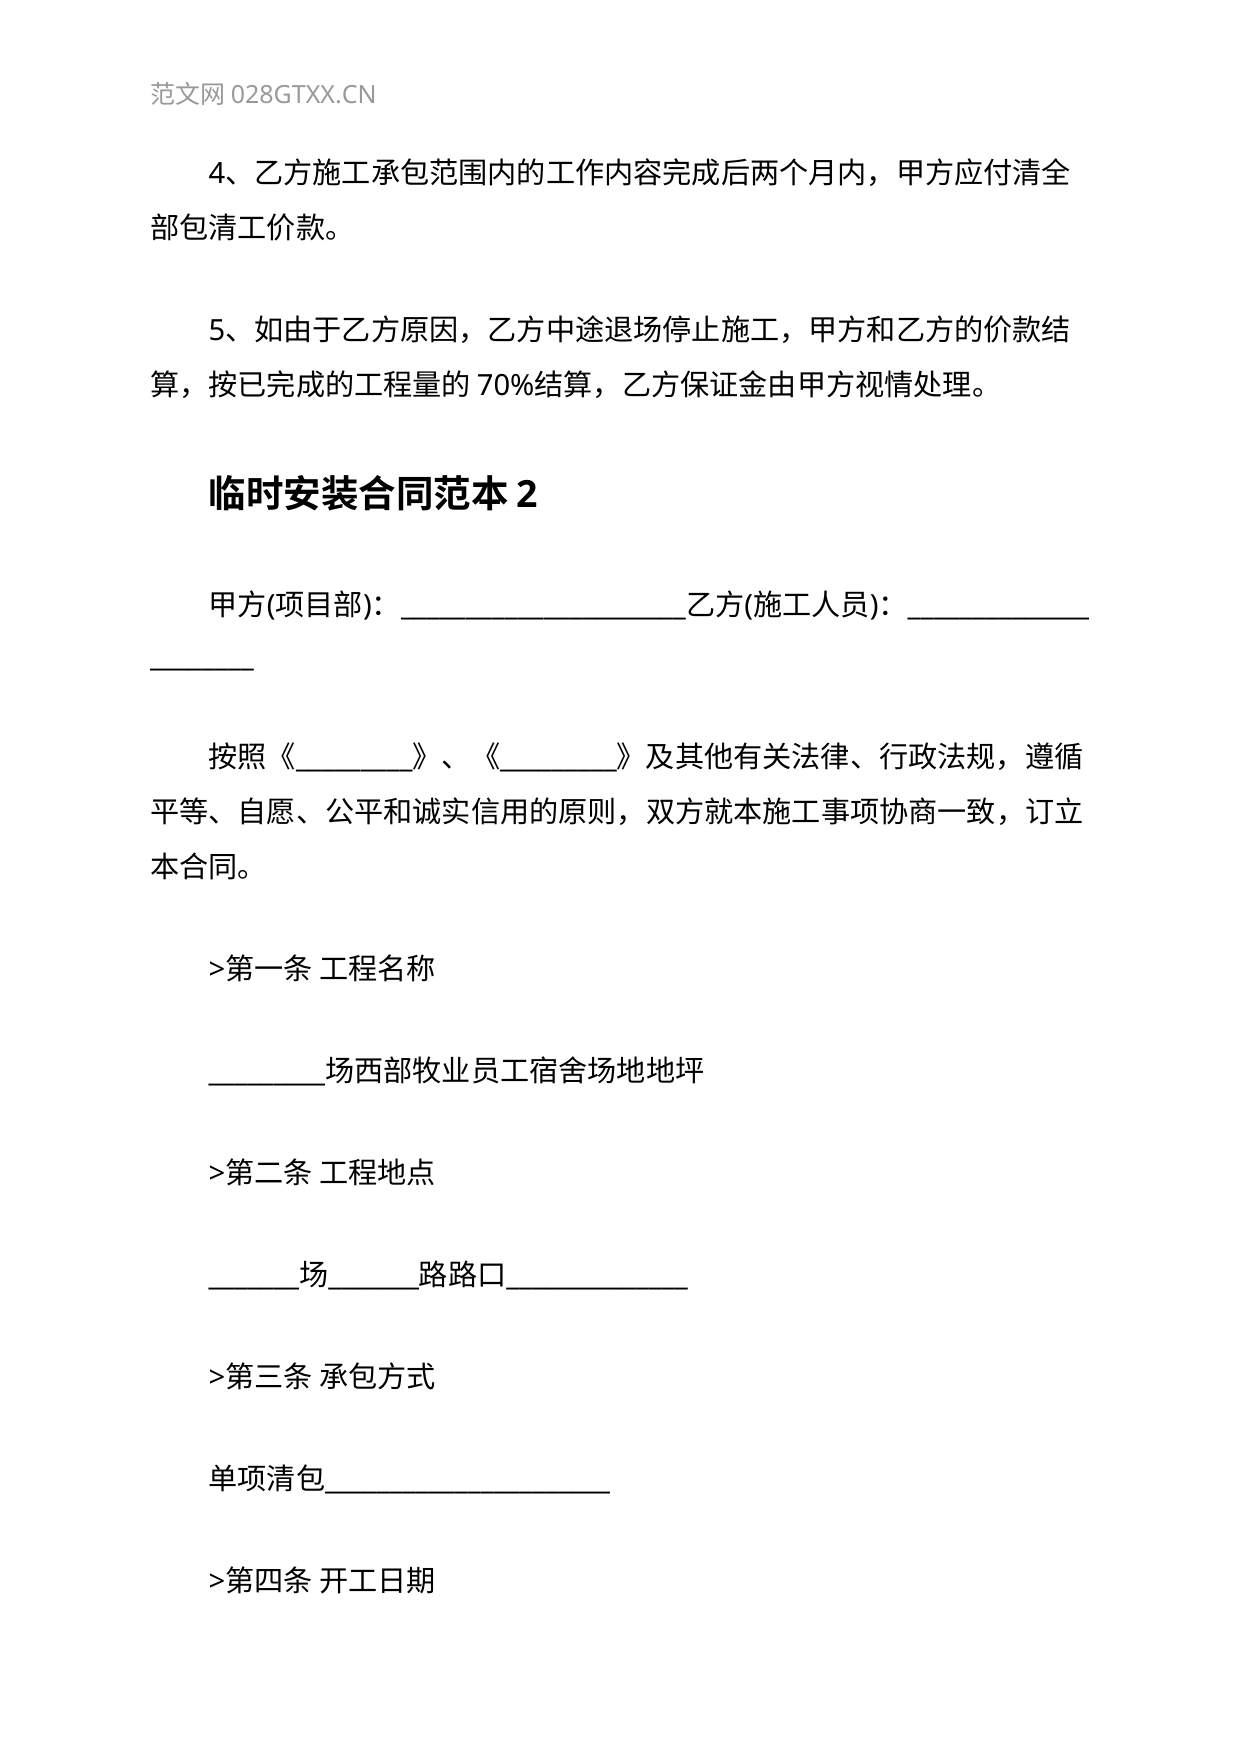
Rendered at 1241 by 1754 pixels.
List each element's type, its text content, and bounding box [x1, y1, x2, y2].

text >第三条 承包方式 [150, 1354, 1090, 1396]
text 4、乙方施工承包范围内的工作内容完成后两个月内，甲方应付清全部包清工价款。 [150, 150, 1090, 247]
text >第二条 工程地点 [150, 1150, 1090, 1192]
text 临时安装合同范本2 [150, 464, 1090, 518]
text 按照《_________》、《_________》及其他有关法律、行政法规，遵循平等、自愿、公平和诚实信用的原则，双方就本施工事项协商一致，订立本合同。 [150, 734, 1090, 886]
text 甲方(项目部)：______________________乙方(施工人员)：______________________ [150, 581, 1090, 675]
text _________场西部牧业员工宿舍场地地坪 [150, 1048, 1090, 1090]
text >第一条 工程名称 [150, 946, 1090, 988]
text >第四条 开工日期 [150, 1558, 1090, 1600]
text 5、如由于乙方原因，乙方中途退场停止施工，甲方和乙方的价款结算，按已完成的工程量的70%结算，乙方保证金由甲方视情处理。 [150, 307, 1090, 404]
text 单项清包______________________ [150, 1456, 1090, 1498]
text _______场_______路路口______________ [150, 1252, 1090, 1294]
